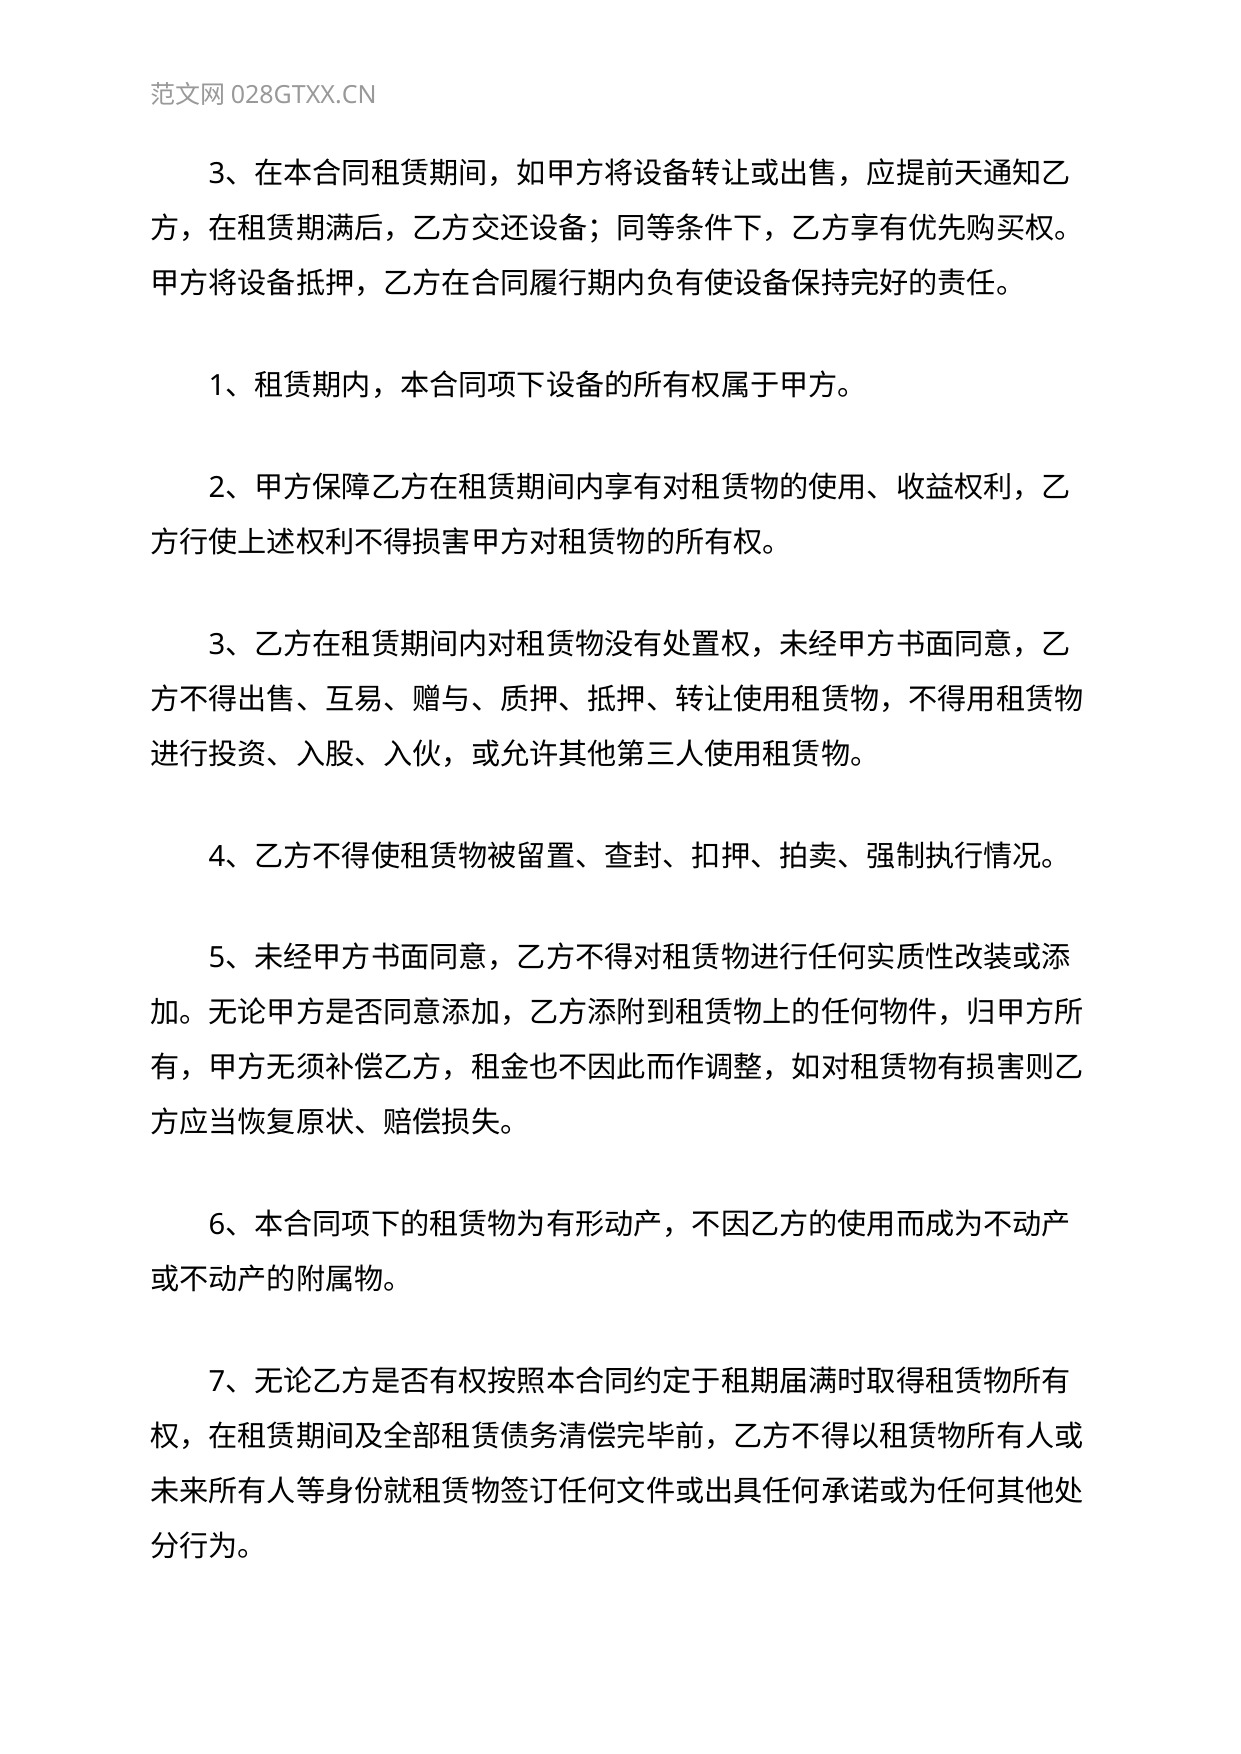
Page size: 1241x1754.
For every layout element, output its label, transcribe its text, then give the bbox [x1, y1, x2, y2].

text 4、乙方不得使租赁物被留置、查封、扣押、拍卖、强制执行情况。 [150, 832, 1090, 874]
text 3、在本合同租赁期间，如甲方将设备转让或出售，应提前天通知乙方，在租赁期满后，乙方交还设备；同等条件下，乙方享有优先购买权。甲方将设备抵押，乙方在合同履行期内负有使设备保持完好的责任。 [150, 150, 1090, 302]
text 5、未经甲方书面同意，乙方不得对租赁物进行任何实质性改装或添加。无论甲方是否同意添加，乙方添附到租赁物上的任何物件，归甲方所有，甲方无须补偿乙方，租金也不因此而作调整，如对租赁物有损害则乙方应当恢复原状、赔偿损失。 [150, 934, 1090, 1141]
text 2、甲方保障乙方在租赁期间内享有对租赁物的使用、收益权利，乙方行使上述权利不得损害甲方对租赁物的所有权。 [150, 464, 1090, 561]
text 1、租赁期内，本合同项下设备的所有权属于甲方。 [150, 362, 1090, 404]
text 6、本合同项下的租赁物为有形动产，不因乙方的使用而成为不动产或不动产的附属物。 [150, 1201, 1090, 1298]
text 3、乙方在租赁期间内对租赁物没有处置权，未经甲方书面同意，乙方不得出售、互易、赠与、质押、抵押、转让使用租赁物，不得用租赁物进行投资、入股、入伙，或允许其他第三人使用租赁物。 [150, 620, 1090, 773]
text 7、无论乙方是否有权按照本合同约定于租期届满时取得租赁物所有权，在租赁期间及全部租赁债务清偿完毕前，乙方不得以租赁物所有人或未来所有人等身份就租赁物签订任何文件或出具任何承诺或为任何其他处分行为。 [150, 1357, 1090, 1564]
